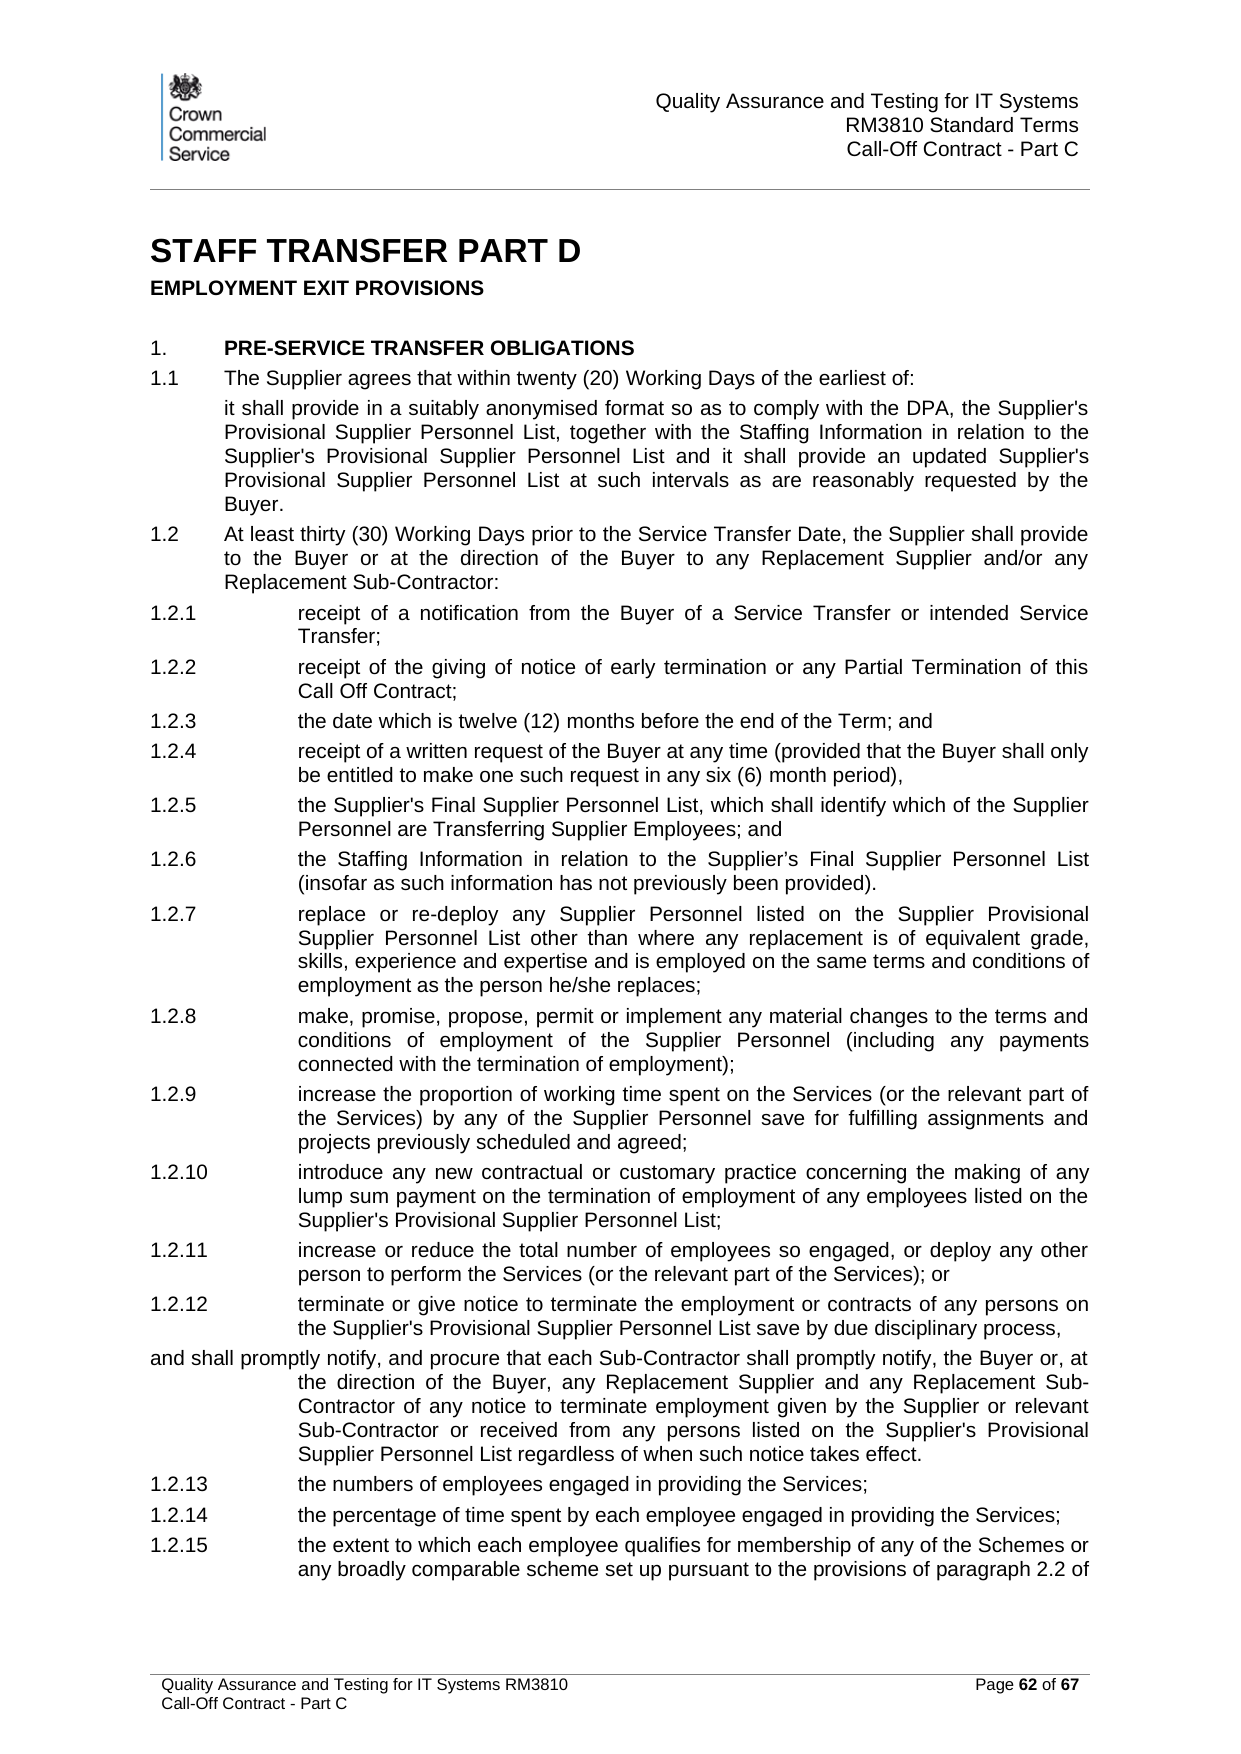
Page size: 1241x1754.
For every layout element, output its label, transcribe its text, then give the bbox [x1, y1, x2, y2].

text Employment Exit Provisions [150, 275, 1090, 299]
text receipt of a notification from the Buyer of a Service Transfer or intended Service Transfer; [150, 600, 1090, 648]
text increase the proportion of working time spent on the Services (or the relevant part of the Services) by any of the Supplier Personnel save for fulfilling assignments and projects previously scheduled and agreed; [150, 1082, 1090, 1153]
text terminate or give notice to terminate the employment or contracts of any persons on the Supplier's Provisional Supplier Personnel List save by due disciplinary process, [150, 1292, 1090, 1340]
text the Staffing Information in relation to the Supplier’s Final Supplier Personnel List (insofar as such information has not previously been provided). [150, 847, 1090, 895]
text increase or reduce the total number of employees so engaged, or deploy any other person to perform the Services (or the relevant part of the Services); or [150, 1238, 1090, 1286]
text introduce any new contractual or customary practice concerning the making of any lump sum payment on the termination of employment of any employees listed on the Supplier's Provisional Supplier Personnel List; [150, 1160, 1090, 1232]
picture [161, 73, 266, 161]
text the Supplier's Final Supplier Personnel List, which shall identify which of the Supplier Personnel are Transferring Supplier Employees; and [150, 793, 1090, 841]
text and shall promptly notify, and procure that each Sub-Contractor shall promptly notify, the Buyer or, at the direction of the Buyer, any Replacement Supplier and any Replacement Sub-Contractor of any notice to terminate employment given by the Supplier or relevant Sub-Contractor or received from any persons listed on the Supplier's Provisional Supplier Personnel List regardless of when such notice takes effect. [150, 1346, 1090, 1466]
subtitle PRE-SERVICE TRANSFER OBLIGATIONS [150, 336, 1090, 360]
text receipt of a written request of the Buyer at any time (provided that the Buyer shall only be entitled to make one such request in any six (6) month period), [150, 739, 1090, 787]
text the date which is twelve (12) months before the end of the Term; and [150, 709, 1090, 733]
text replace or re-deploy any Supplier Personnel listed on the Supplier Provisional Supplier Personnel List other than where any replacement is of equivalent grade, skills, experience and expertise and is employed on the same terms and conditions of employment as the person he/she replaces; [150, 901, 1090, 997]
text At least thirty (30) Working Days prior to the Service Transfer Date, the Supplier shall provide to the Buyer or at the direction of the Buyer to any Replacement Supplier and/or any Replacement Sub-Contractor: [150, 522, 1090, 594]
list STAFF TRANSFER PART D [150, 231, 1090, 269]
text the numbers of employees engaged in providing the Services; [150, 1472, 1090, 1496]
text receipt of the giving of notice of early termination or any Partial Termination of this Call Off Contract; [150, 654, 1090, 702]
text make, promise, propose, permit or implement any material changes to the terms and conditions of employment of the Supplier Personnel (including any payments connected with the termination of employment); [150, 1003, 1090, 1075]
text it shall provide in a suitably anonymised format so as to comply with the DPA, the Supplier's Provisional Supplier Personnel List, together with the Staffing Information in relation to the Supplier's Provisional Supplier Personnel List and it shall provide an updated Supplier's Provisional Supplier Personnel List at such intervals as are reasonably requested by the Buyer. [224, 396, 1090, 516]
text The Supplier agrees that within twenty (20) Working Days of the earliest of: [150, 366, 1090, 390]
text the percentage of time spent by each employee engaged in providing the Services; [150, 1502, 1090, 1526]
